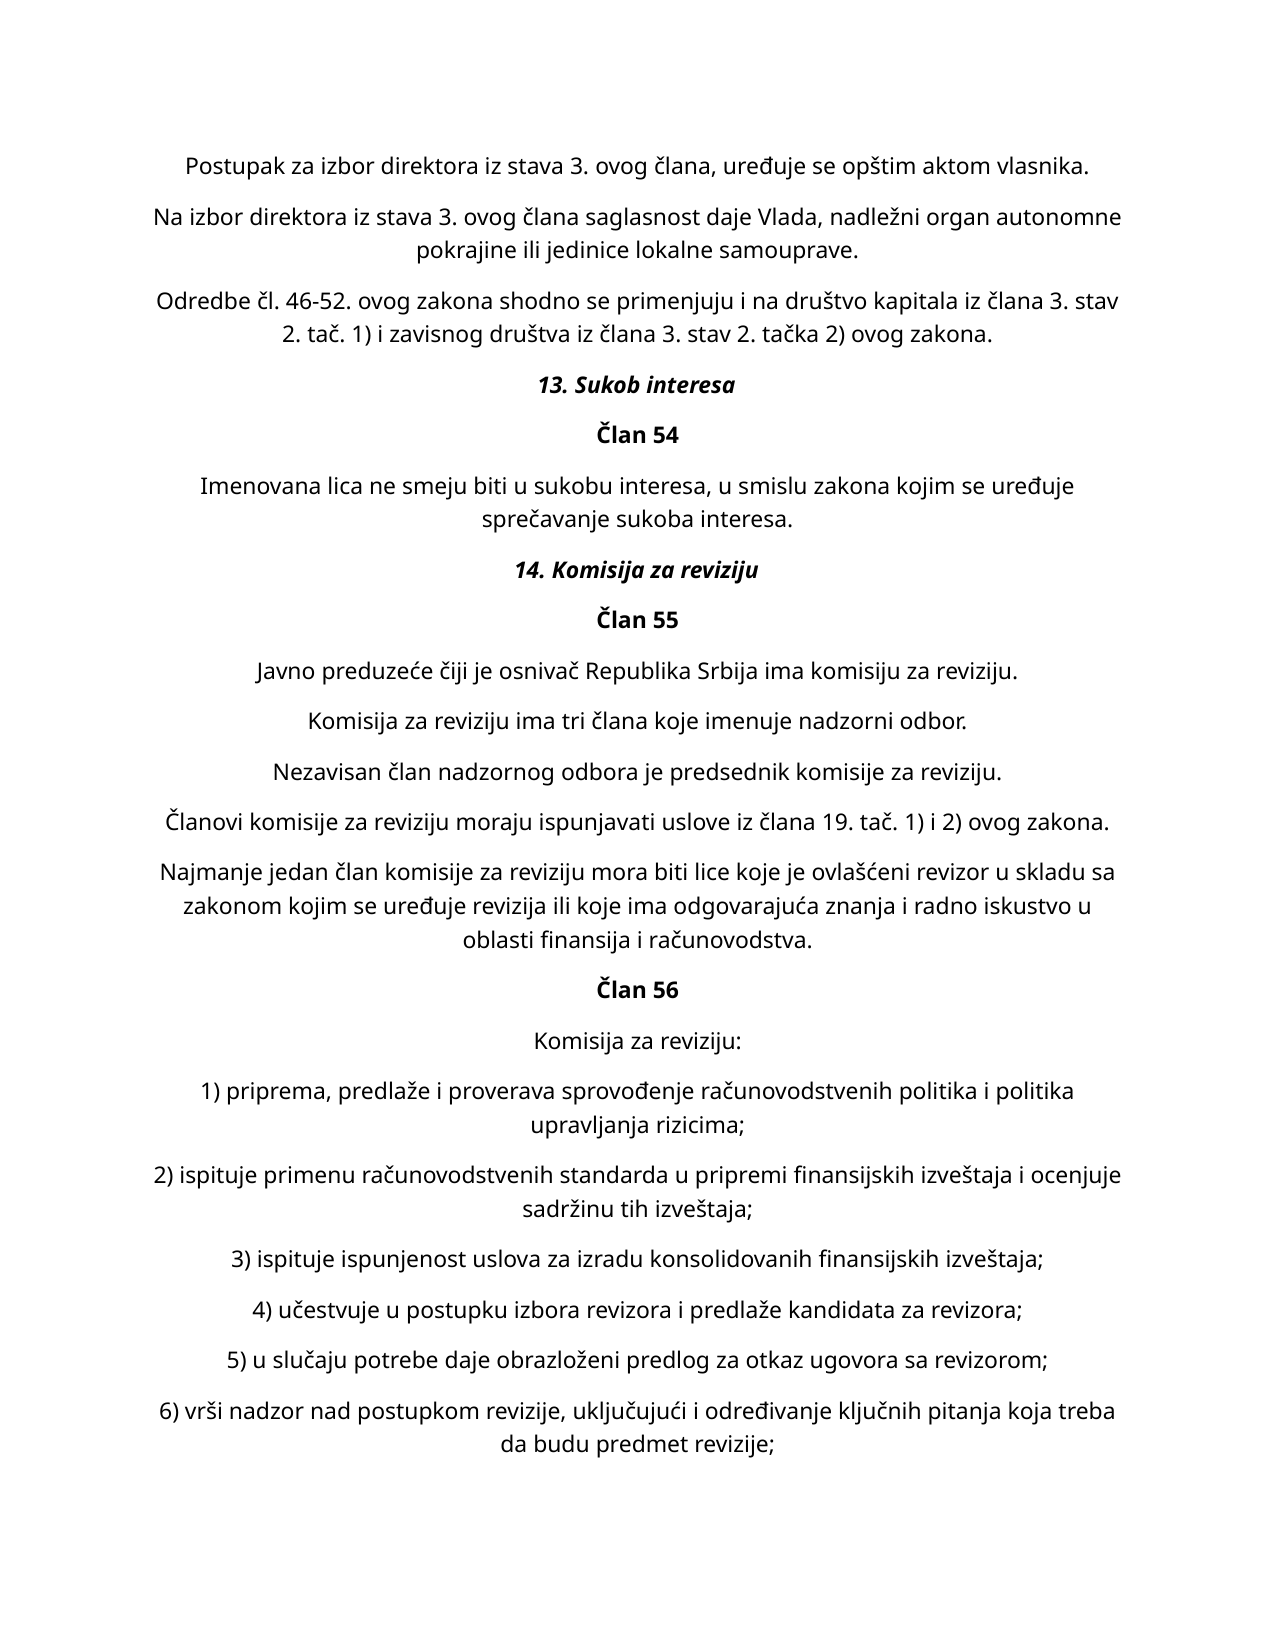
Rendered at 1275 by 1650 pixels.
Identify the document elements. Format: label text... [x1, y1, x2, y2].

text Komisija za reviziju: [150, 1024, 1125, 1056]
text 14. Komisija za reviziju [150, 554, 1125, 585]
text Član 56 [150, 974, 1125, 1005]
text 3) ispituje ispunjenost uslova za izradu konsolidovanih finansijskih izveštaja; [150, 1243, 1125, 1274]
text Nezavisan član nadzornog odbora je predsednik komisije za reviziju. [150, 755, 1125, 787]
text Član 54 [150, 419, 1125, 450]
text Komisija za reviziju ima tri člana koje imenuje nadzorni odbor. [150, 705, 1125, 736]
text 13. Sukob interesa [150, 369, 1125, 400]
text Na izbor direktora iz stava 3. ovog člana saglasnost daje Vlada, nadležni organ autonomne pokrajine ili jedinice lokalne samouprave. [150, 200, 1125, 265]
text 5) u slučaju potrebe daje obrazloženi predlog za otkaz ugovora sa revizorom; [150, 1344, 1125, 1375]
text 6) vrši nadzor nad postupkom revizije, uključujući i određivanje ključnih pitanja koja treba da budu predmet revizije; [150, 1394, 1125, 1459]
text Postupak za izbor direktora iz stava 3. ovog člana, uređuje se opštim aktom vlasnika. [150, 150, 1125, 181]
text Najmanje jedan član komisije za reviziju mora biti lice koje je ovlašćeni revizor u skladu sa zakonom kojim se uređuje revizija ili koje ima odgovarajuća znanja i radno iskustvo u oblasti finansija i računovodstva. [150, 856, 1125, 955]
text Članovi komisije za reviziju moraju ispunjavati uslove iz člana 19. tač. 1) i 2) ovog zakona. [150, 806, 1125, 837]
text Imenovana lica ne smeju biti u sukobu interesa, u smislu zakona kojim se uređuje sprečavanje sukoba interesa. [150, 469, 1125, 534]
text 4) učestvuje u postupku izbora revizora i predlaže kandidata za revizora; [150, 1294, 1125, 1325]
text 1) priprema, predlaže i proverava sprovođenje računovodstvenih politika i politika upravljanja rizicima; [150, 1075, 1125, 1140]
text Javno preduzeće čiji je osnivač Republika Srbija ima komisiju za reviziju. [150, 654, 1125, 686]
text 2) ispituje primenu računovodstvenih standarda u pripremi finansijskih izveštaja i ocenjuje sadržinu tih izveštaja; [150, 1159, 1125, 1224]
text Član 55 [150, 604, 1125, 635]
text Odredbe čl. 46-52. ovog zakona shodno se primenjuju i na društvo kapitala iz člana 3. stav 2. tač. 1) i zavisnog društva iz člana 3. stav 2. tačka 2) ovog zakona. [150, 284, 1125, 349]
